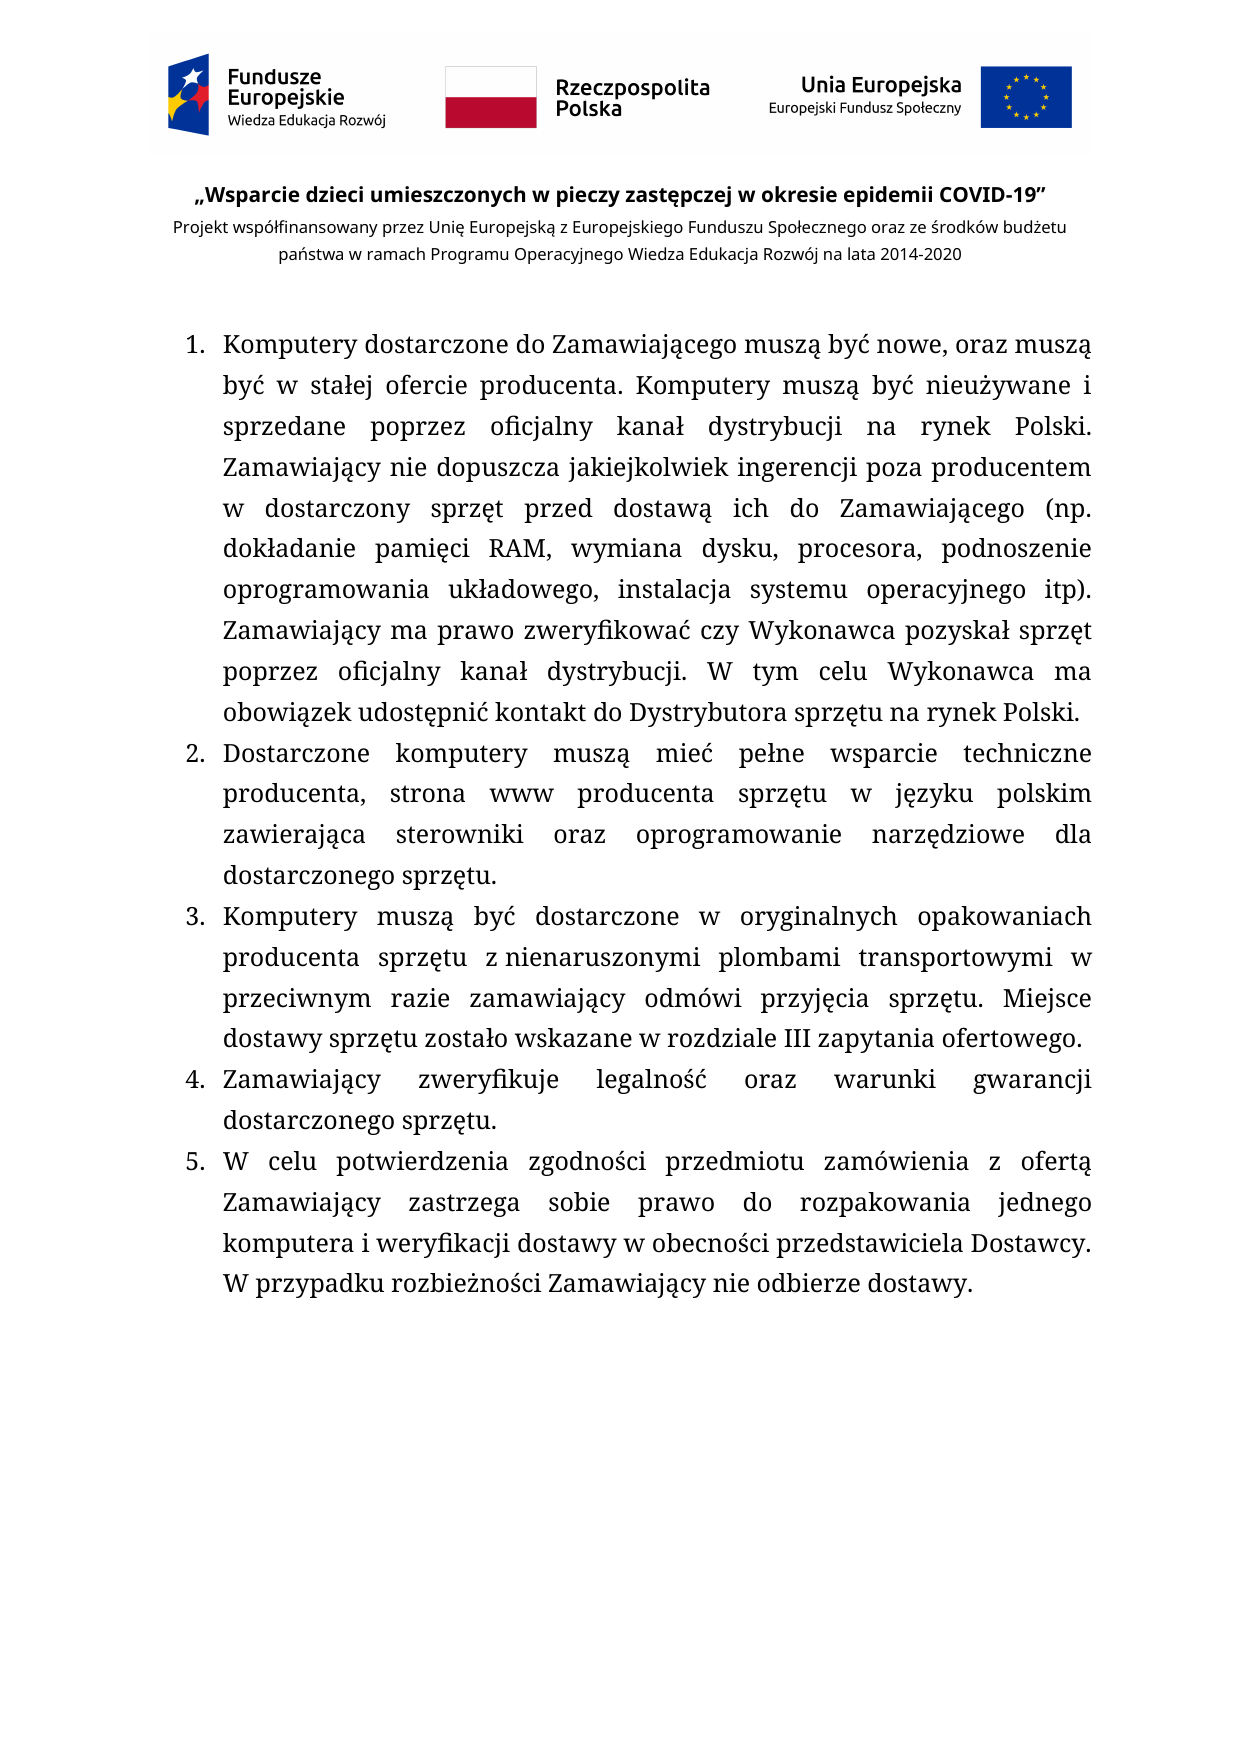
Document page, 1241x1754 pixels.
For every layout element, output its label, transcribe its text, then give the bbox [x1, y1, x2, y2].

list Dostarczone komputery muszą mieć pełne wsparcie techniczne producenta, strona www producenta sprzętu w języku polskim zawierająca sterowniki oraz oprogramowanie narzędziowe dla dostarczonego sprzętu. [185, 735, 1093, 892]
list Zamawiający zweryfikuje legalność oraz warunki gwarancji dostarczonego sprzętu. [185, 1062, 1093, 1137]
list Komputery dostarczone do Zamawiającego muszą być nowe, oraz muszą być w stałej ofercie producenta. Komputery muszą być nieużywane i sprzedane poprzez oficjalny kanał dystrybucji na rynek Polski. Zamawiający nie dopuszcza jakiejkolwiek ingerencji poza producentem w dostarczony sprzęt przed dostawą ich do Zamawiającego (np. dokładanie pamięci RAM, wymiana dysku, procesora, podnoszenie oprogramowania układowego, instalacja systemu operacyjnego itp). Zamawiający ma prawo zweryfikować czy Wykonawca pozyskał sprzęt poprzez oficjalny kanał dystrybucji. W tym celu Wykonawca ma obowiązek udostępnić kontakt do Dystrybutora sprzętu na rynek Polski. [185, 327, 1093, 728]
list Komputery muszą być dostarczone w oryginalnych opakowaniach producenta sprzętu z nienaruszonymi plombami transportowymi w przeciwnym razie zamawiający odmówi przyjęcia sprzętu. Miejsce dostawy sprzętu zostało wskazane w rozdziale III zapytania ofertowego. [185, 899, 1093, 1055]
list W celu potwierdzenia zgodności przedmiotu zamówienia z ofertą Zamawiający zastrzega sobie prawo do rozpakowania jednego komputera i weryfikacji dostawy w obecności przedstawiciela Dostawcy. W przypadku rozbieżności Zamawiający nie odbierze dostawy. [185, 1144, 1093, 1300]
picture [148, 33, 1092, 156]
